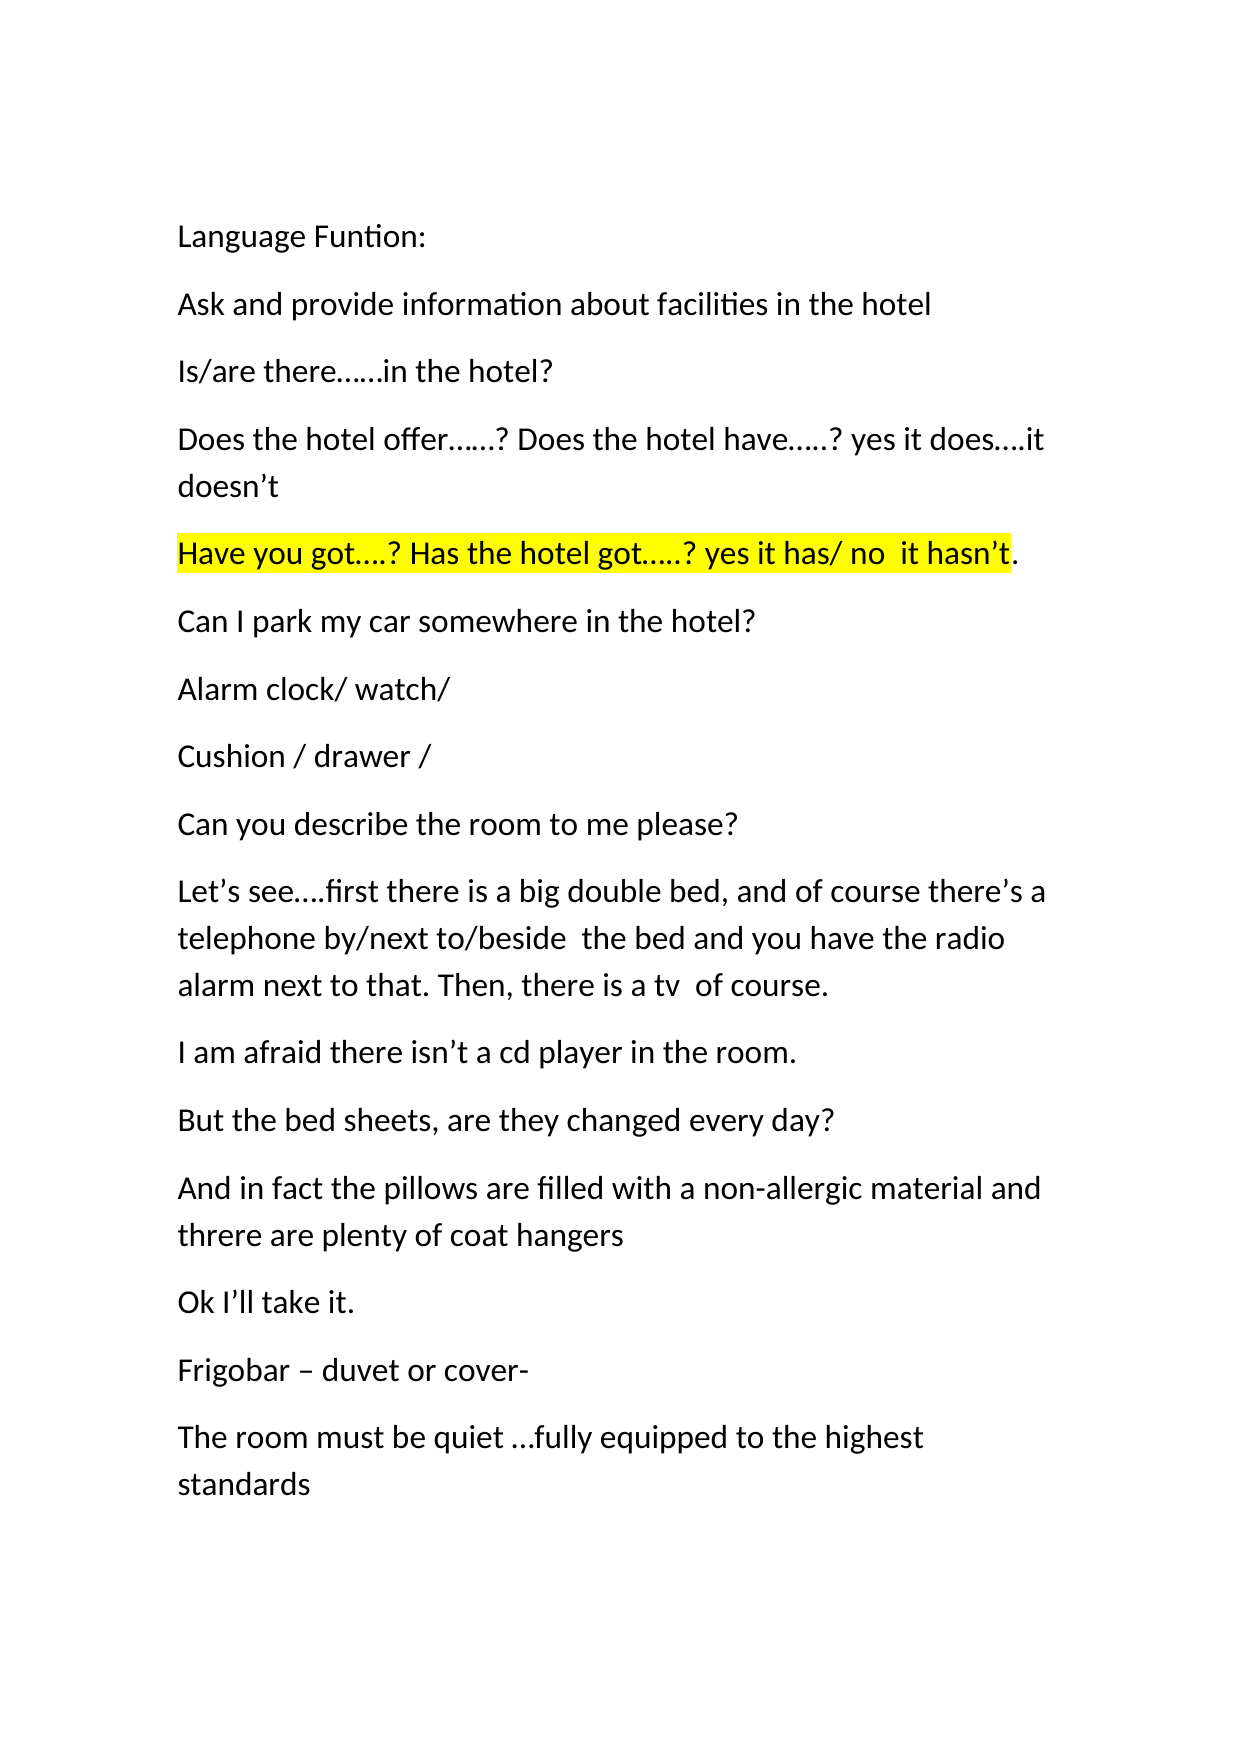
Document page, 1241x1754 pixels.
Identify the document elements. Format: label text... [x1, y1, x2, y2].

text Does the hotel offer……? Does the hotel have…..? yes it does….it doesn’t [177, 418, 1063, 506]
text Have you got….? Has the hotel got…..? yes it has/ no it hasn’t. [177, 532, 1063, 573]
text Alarm clock/ watch/ [177, 668, 1063, 708]
text Ask and provide information about facilities in the hotel [177, 283, 1063, 323]
text Let’s see….first there is a big double bed, and of course there’s a telephone by/next to/beside the bed and you have the radio alarm next to that. Then, there is a tv of course. [177, 870, 1063, 1005]
text And in fact the pillows are filled with a non-allergic material and threre are plenty of coat hangers [177, 1167, 1063, 1254]
text Is/are there……in the hotel? [177, 350, 1063, 391]
text Ok I’ll take it. [177, 1281, 1063, 1322]
text Frigobar – duvet or cover- [177, 1349, 1063, 1389]
text I am afraid there isn’t a cd player in the room. [177, 1032, 1063, 1072]
text Language Funtion: [177, 215, 1063, 256]
text Can I park my car somewhere in the hotel? [177, 600, 1063, 641]
text Can you describe the room to me please? [177, 803, 1063, 843]
text The room must be quiet …fully equipped to the highest standards [177, 1416, 1063, 1504]
text Cushion / drawer / [177, 735, 1063, 776]
text But the bed sheets, are they changed every day? [177, 1099, 1063, 1140]
